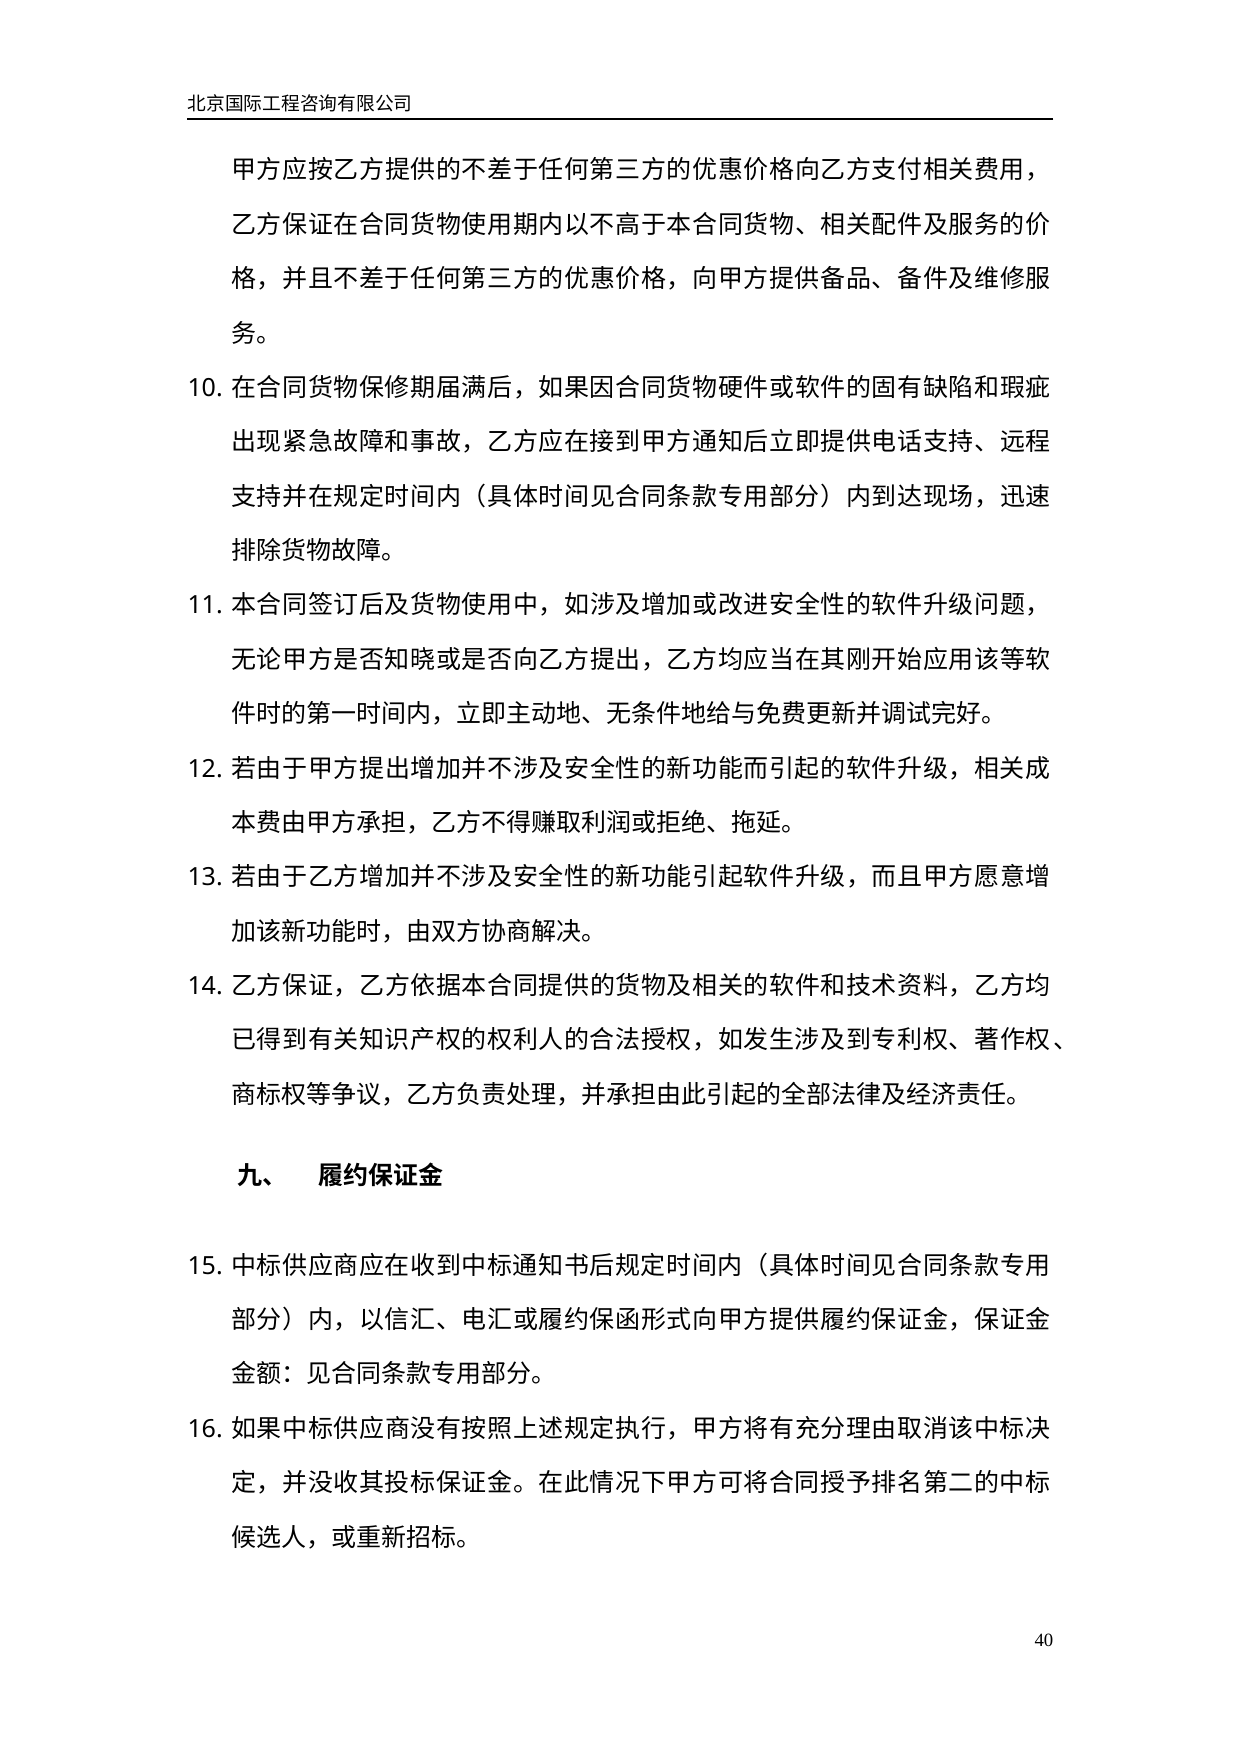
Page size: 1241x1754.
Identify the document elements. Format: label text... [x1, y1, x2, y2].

list 如果中标供应商没有按照上述规定执行，甲方将有充分理由取消该中标决定，并没收其投标保证金。在此情况下甲方可将合同授予排名第二的中标候选人，或重新招标。 [187, 1408, 1053, 1553]
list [187, 150, 1053, 349]
list 乙方保证，乙方依据本合同提供的货物及相关的软件和技术资料，乙方均已得到有关知识产权的权利人的合法授权，如发生涉及到专利权、著作权、商标权等争议，乙方负责处理，并承担由此引起的全部法律及经济责任。 [187, 966, 1053, 1111]
subtitle 履约保证金 [187, 1156, 1053, 1192]
list 若由于乙方增加并不涉及安全性的新功能引起软件升级，而且甲方愿意增加该新功能时，由双方协商解决。 [187, 857, 1053, 947]
list 在合同货物保修期届满后，如果因合同货物硬件或软件的固有缺陷和瑕疵出现紧急故障和事故，乙方应在接到甲方通知后立即提供电话支持、远程支持并在规定时间内（具体时间见合同条款专用部分）内到达现场，迅速排除货物故障。 [187, 367, 1053, 567]
list 若由于甲方提出增加并不涉及安全性的新功能而引起的软件升级，相关成本费由甲方承担，乙方不得赚取利润或拒绝、拖延。 [187, 748, 1053, 839]
list 本合同签订后及货物使用中，如涉及增加或改进安全性的软件升级问题，无论甲方是否知晓或是否向乙方提出，乙方均应当在其刚开始应用该等软件时的第一时间内，立即主动地、无条件地给与免费更新并调试完好。 [187, 585, 1053, 730]
list 中标供应商应在收到中标通知书后规定时间内（具体时间见合同条款专用部分）内，以信汇、电汇或履约保函形式向甲方提供履约保证金，保证金金额：见合同条款专用部分。 [187, 1245, 1053, 1390]
